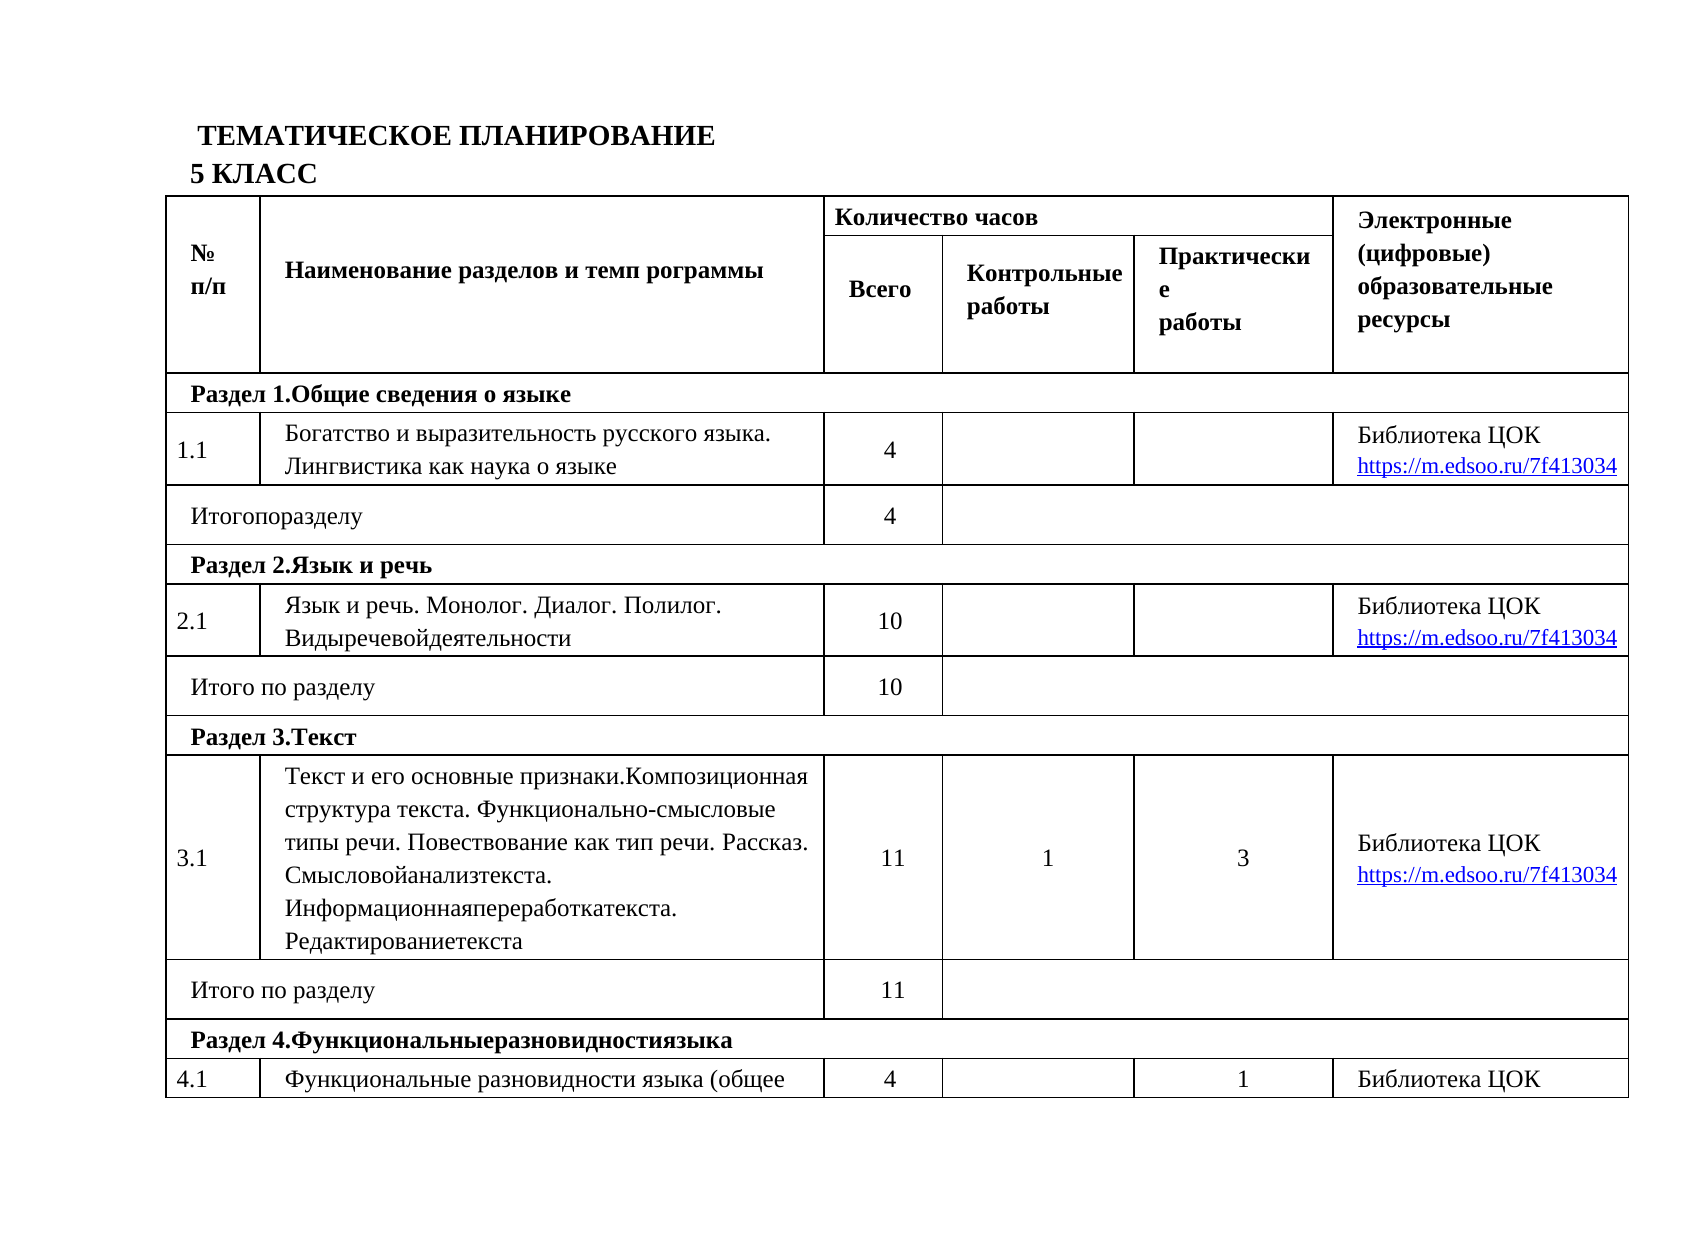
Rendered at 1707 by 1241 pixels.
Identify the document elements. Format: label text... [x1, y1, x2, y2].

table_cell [261, 1059, 823, 1097]
table_cell Текст и его основные признаки.Композиционная структура текста. Функционально-смысловые типы речи. Повествование как тип речи. Рассказ. Смысловойанализтекста. Информационнаяпереработкатекста. Редактированиетекста [261, 756, 823, 959]
text ТЕМАТИЧЕСКОЕ ПЛАНИРОВАНИЕ [190, 118, 1618, 152]
table_cell Итого по разделу [167, 657, 823, 715]
table_cell Контрольные работы [943, 236, 1133, 372]
table_cell Итого по разделу [167, 960, 823, 1018]
table_cell Библиотека ЦОК https://m.edsoo.ru/7f413034 [1334, 585, 1628, 655]
table_header Количество часов [825, 197, 1332, 234]
table_cell Итогопоразделу [167, 486, 823, 543]
table_cell 1.1 [167, 413, 259, 484]
table_cell Раздел 3.Текст [167, 716, 1628, 754]
table_cell [943, 960, 1628, 1018]
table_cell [1334, 1059, 1628, 1097]
table_cell 2.1 [167, 585, 259, 655]
table_cell [1135, 585, 1332, 655]
table_cell 3.1 [167, 756, 259, 959]
table_cell 10 [825, 657, 942, 715]
table_cell [943, 1059, 1133, 1097]
table_cell 3 [1135, 756, 1332, 959]
table_cell Библиотека ЦОК https://m.edsoo.ru/7f413034 [1334, 413, 1628, 484]
table_header Наименование разделов и темп рограммы [261, 197, 823, 372]
table_cell 4 [825, 1059, 942, 1097]
table_cell 10 [825, 585, 942, 655]
table_cell [943, 486, 1628, 543]
table_cell 4 [825, 486, 942, 543]
table_header № п/п [167, 197, 259, 372]
table_cell Раздел 1.Общие сведения о языке [167, 374, 1628, 412]
table_cell [943, 413, 1133, 484]
table_cell 4 [825, 413, 942, 484]
table_cell Всего [825, 236, 942, 372]
table_cell Богатство и выразительность русского языка. Лингвистика как наука о языке [261, 413, 823, 484]
table_cell Библиотека ЦОК https://m.edsoo.ru/7f413034 [1334, 756, 1628, 959]
table_cell 11 [825, 756, 942, 959]
table_cell Практические работы [1135, 236, 1332, 372]
table_cell Раздел 4.Функциональныеразновидностиязыка [167, 1020, 1628, 1057]
table_cell 4.1 [167, 1059, 259, 1097]
table_header Электронные (цифровые) образовательные ресурсы [1334, 197, 1628, 372]
table_cell [1135, 413, 1332, 484]
table_cell [943, 585, 1133, 655]
text 5 КЛАСС [190, 157, 1618, 190]
table_cell 1 [1135, 1059, 1332, 1097]
table_cell [943, 657, 1628, 715]
table_cell 1 [943, 756, 1133, 959]
table_cell 11 [825, 960, 942, 1018]
table_cell Раздел 2.Язык и речь [167, 545, 1628, 583]
table_cell Язык и речь. Монолог. Диалог. Полилог. Видыречевойдеятельности [261, 585, 823, 655]
